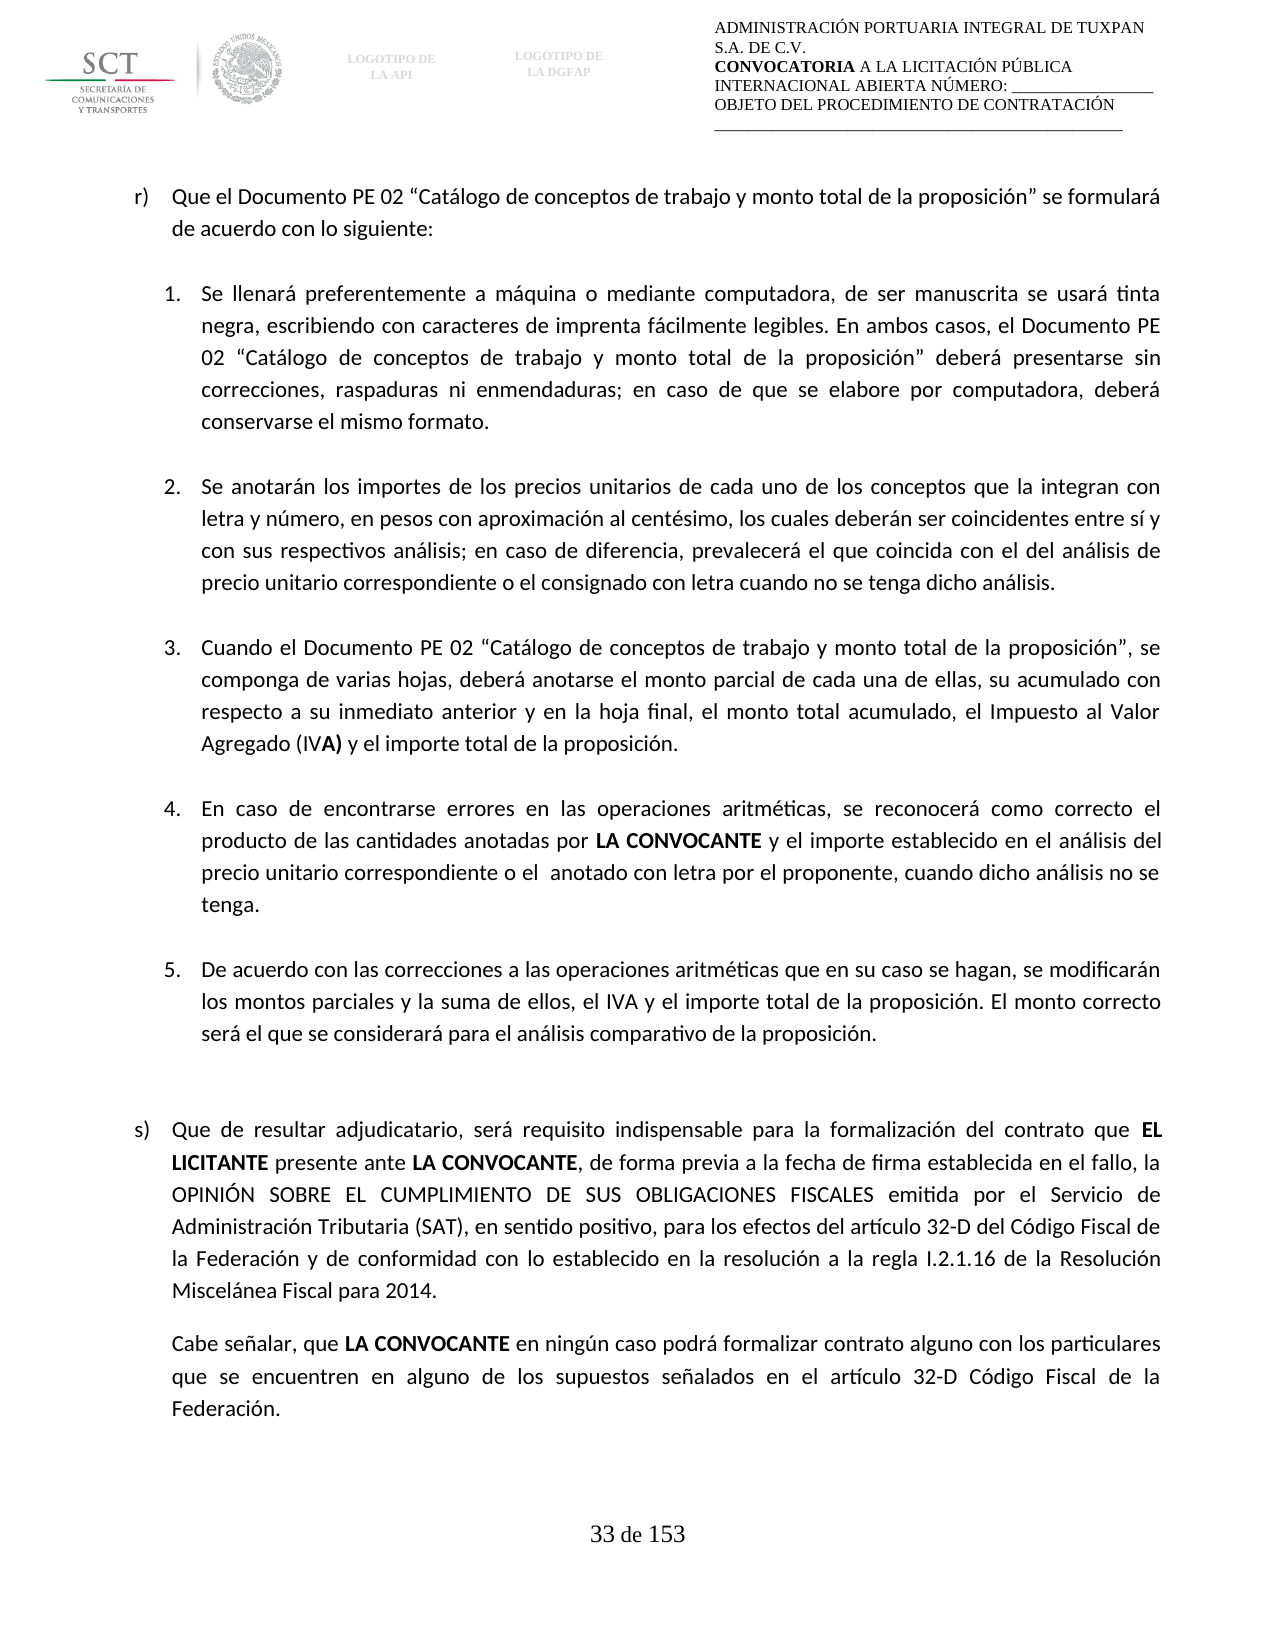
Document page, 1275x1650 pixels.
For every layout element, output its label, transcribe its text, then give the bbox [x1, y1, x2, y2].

list En caso de encontrarse errores en las operaciones aritméticas, se reconocerá como correcto el producto de las cantidades anotadas por LA CONVOCANTE y el importe establecido en el análisis del precio unitario correspondiente o el anotado con letra por el proponente, cuando dicho análisis no se tenga. [164, 794, 1162, 918]
list Se anotarán los importes de los precios unitarios de cada uno de los conceptos que la integran con letra y número, en pesos con aproximación al centésimo, los cuales deberán ser coincidentes entre sí y con sus respectivos análisis; en caso de diferencia, prevalecerá el que coincida con el del análisis de precio unitario correspondiente o el consignado con letra cuando no se tenga dicho análisis. [164, 472, 1162, 596]
picture [32, 21, 289, 117]
list Que el Documento PE 02 “Catálogo de conceptos de trabajo y monto total de la proposición” se formulará de acuerdo con lo siguiente: [134, 182, 1162, 242]
list De acuerdo con las correcciones a las operaciones aritméticas que en su caso se hagan, se modificarán los montos parciales y la suma de ellos, el IVA y el importe total de la proposición. El monto correcto será el que se considerará para el análisis comparativo de la proposición. [164, 955, 1162, 1047]
list Se llenará preferentemente a máquina o mediante computadora, de ser manuscrita se usará tinta negra, escribiendo con caracteres de imprenta fácilmente legibles. En ambos casos, el Documento PE 02 “Catálogo de conceptos de trabajo y monto total de la proposición” deberá presentarse sin correcciones, raspaduras ni enmendaduras; en caso de que se elabore por computadora, deberá conservarse el mismo formato. [164, 279, 1162, 436]
text Cabe señalar, que LA CONVOCANTE en ningún caso podrá formalizar contrato alguno con los particulares que se encuentren en alguno de los supuestos señalados en el artículo 32-D Código Fiscal de la Federación. [172, 1329, 1162, 1422]
list Que de resultar adjudicatario, será requisito indispensable para la formalización del contrato que EL LICITANTE presente ante LA CONVOCANTE, de forma previa a la fecha de firma establecida en el fallo, la OPINIÓN SOBRE EL CUMPLIMIENTO DE SUS OBLIGACIONES FISCALES emitida por el Servicio de Administración Tributaria (SAT), en sentido positivo, para los efectos del artículo 32-D del Código Fiscal de la Federación y de conformidad con lo establecido en la resolución a la regla I.2.1.16 de la Resolución Miscelánea Fiscal para 2014. [134, 1116, 1162, 1304]
list Cuando el Documento PE 02 “Catálogo de conceptos de trabajo y monto total de la proposición”, se componga de varias hojas, deberá anotarse el monto parcial de cada una de ellas, su acumulado con respecto a su inmediato anterior y en la hoja final, el monto total acumulado, el Impuesto al Valor Agregado (IVA) y el importe total de la proposición. [164, 633, 1162, 757]
